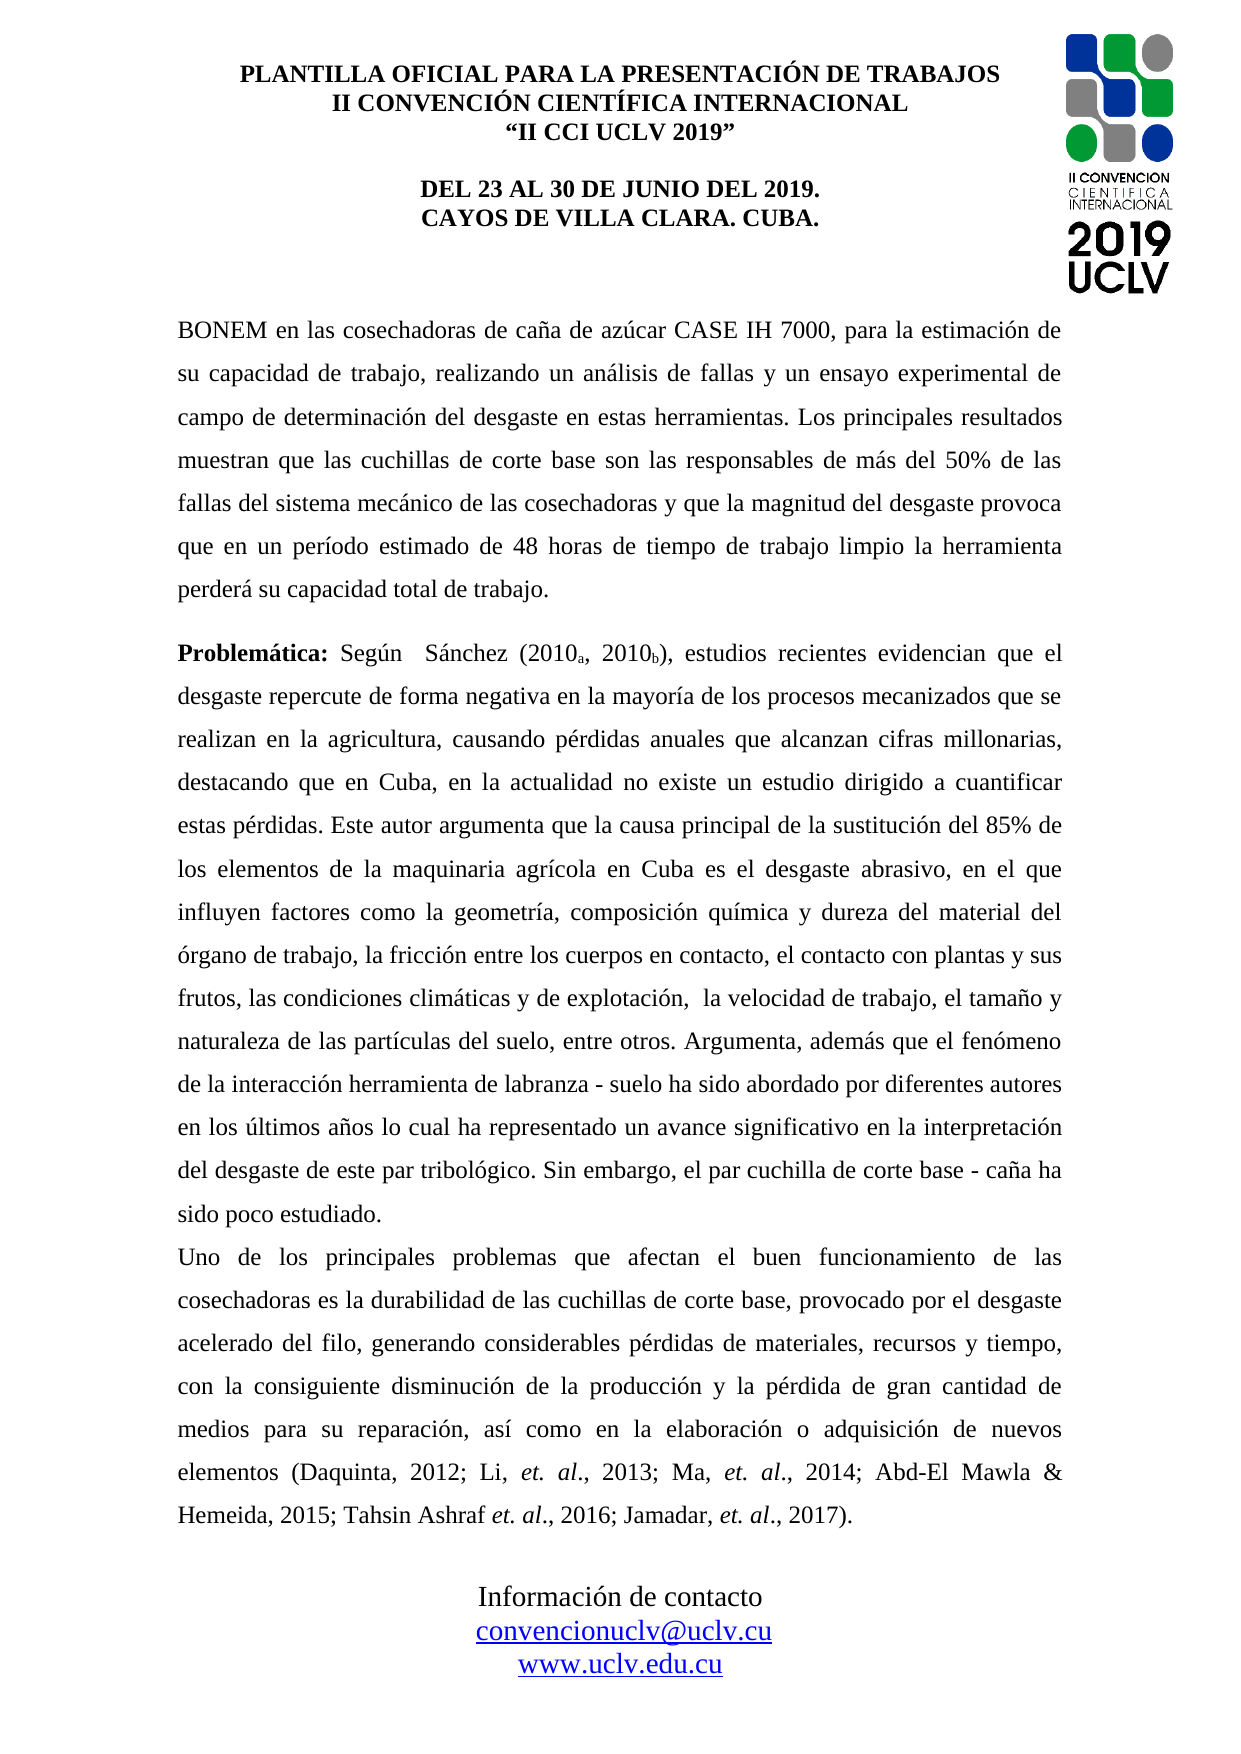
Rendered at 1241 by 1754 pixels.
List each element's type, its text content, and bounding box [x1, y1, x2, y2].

text Uno de los principales problemas que afectan el buen funcionamiento de las cosechadoras es la durabilidad de las cuchillas de corte base, provocado por el desgaste acelerado del filo, generando considerables pérdidas de materiales, recursos y tiempo, con la consiguiente disminución de la producción y la pérdida de gran cantidad de medios para su reparación, así como en la elaboración o adquisición de nuevos elementos (Daquinta, 2012; Li, et. al., 2013; Ma, et. al., 2014; Abd-El Mawla & Hemeida, 2015; Tahsin Ashraf et. al., 2016; Jamadar, et. al., 2017). [177, 1242, 1063, 1529]
picture [1061, 31, 1182, 303]
text Problemática: Según Sánchez (2010a, 2010b), estudios recientes evidencian que el desgaste repercute de forma negativa en la mayoría de los procesos mecanizados que se realizan en la agricultura, causando pérdidas anuales que alcanzan cifras millonarias, destacando que en Cuba, en la actualidad no existe un estudio dirigido a cuantificar estas pérdidas. Este autor argumenta que la causa principal de la sustitución del 85% de los elementos de la maquinaria agrícola en Cuba es el desgaste abrasivo, en el que influyen factores como la geometría, composición química y dureza del material del órgano de trabajo, la fricción entre los cuerpos en contacto, el contacto con plantas y sus frutos, las condiciones climáticas y de explotación, la velocidad de trabajo, el tamaño y naturaleza de las partículas del suelo, entre otros. Argumenta, además que el fenómeno de la interacción herramienta de labranza - suelo ha sido abordado por diferentes autores en los últimos años lo cual ha representado un avance significativo en la interpretación del desgaste de este par tribológico. Sin embargo, el par cuchilla de corte base - caña ha sido poco estudiado. [177, 638, 1063, 1227]
